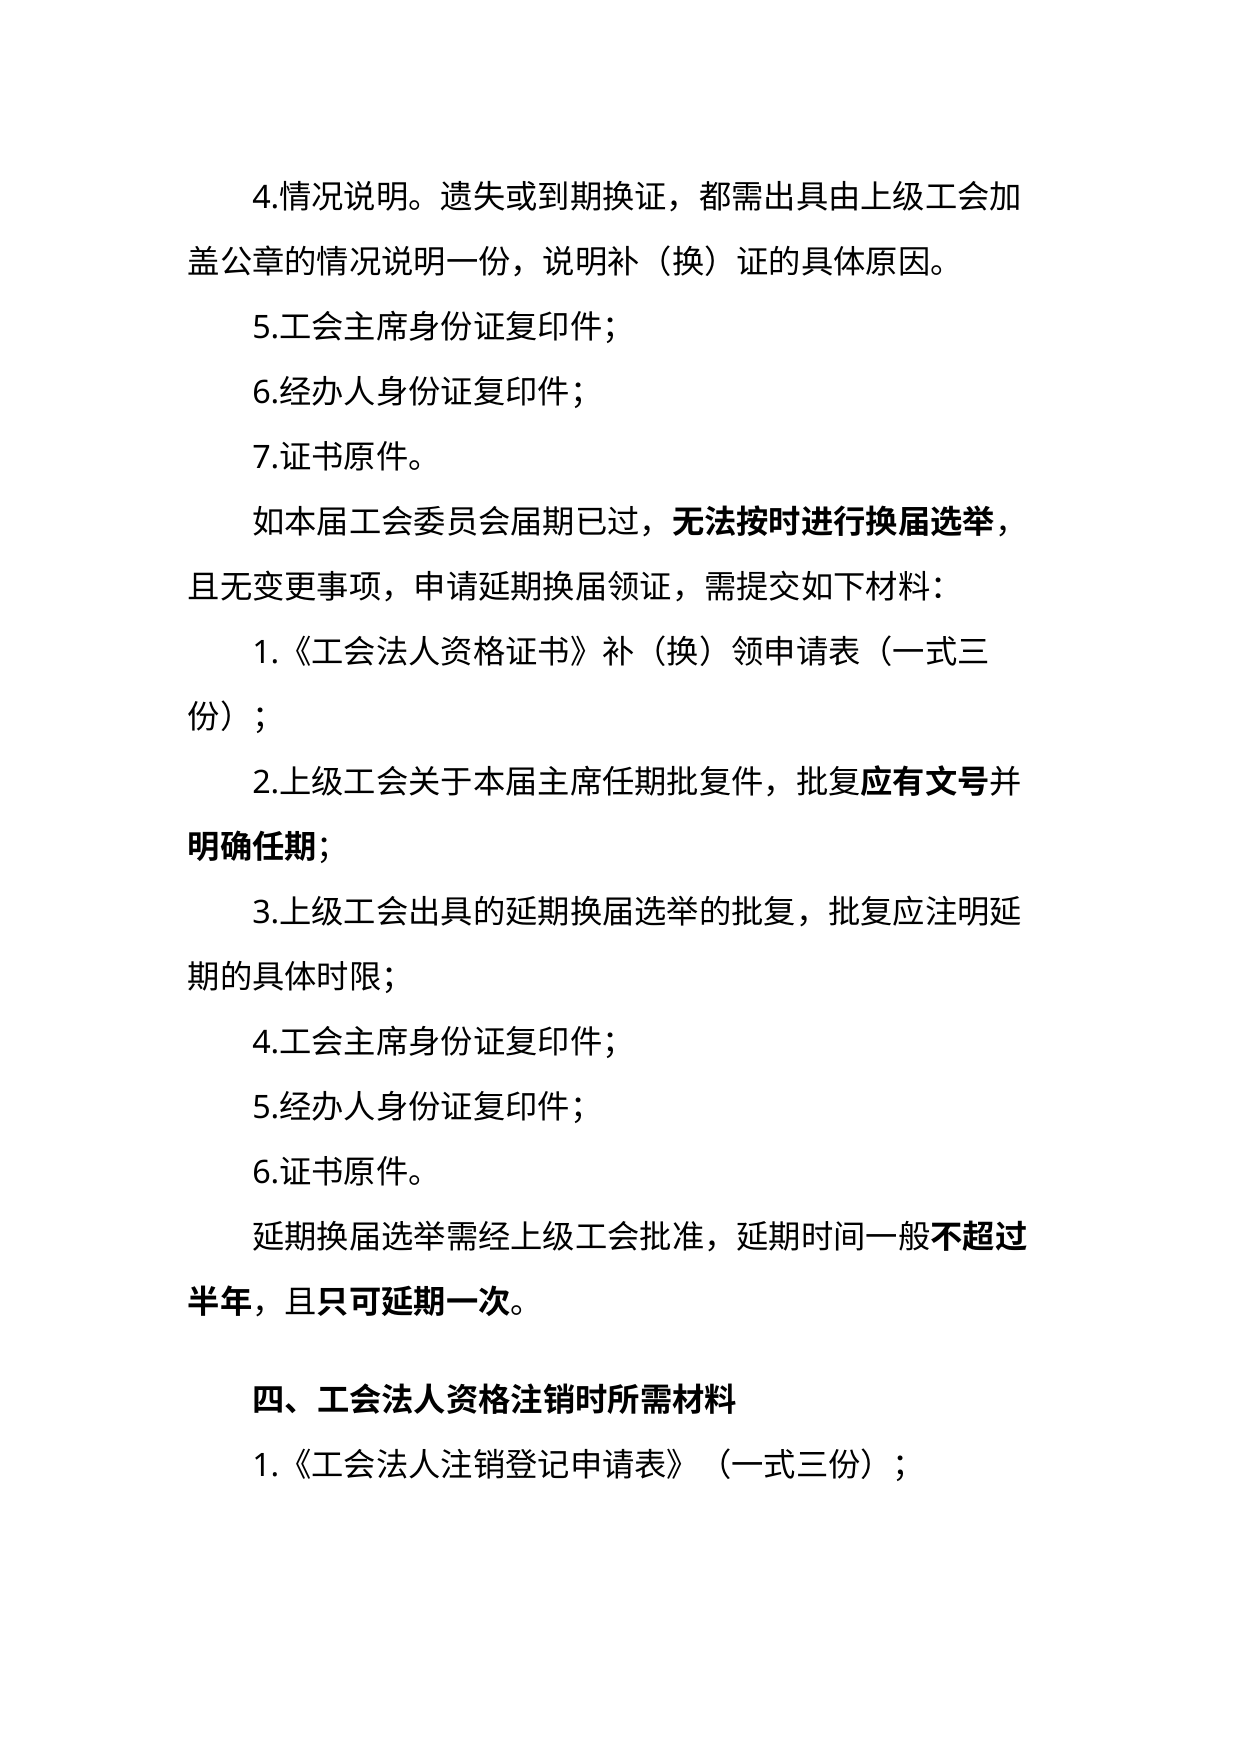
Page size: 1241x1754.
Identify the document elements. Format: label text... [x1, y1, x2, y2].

text 6.证书原件。 [187, 1137, 1053, 1202]
text 3.上级工会出具的延期换届选举的批复，批复应注明延期的具体时限； [187, 877, 1053, 1007]
text 6.经办人身份证复印件； [187, 357, 1053, 422]
text 四、工会法人资格注销时所需材料 [187, 1364, 1053, 1429]
text 如本届工会委员会届期已过，无法按时进行换届选举，且无变更事项，申请延期换届领证，需提交如下材料： [187, 487, 1053, 617]
text 7.证书原件。 [187, 422, 1053, 487]
text 4.情况说明。遗失或到期换证，都需出具由上级工会加盖公章的情况说明一份，说明补（换）证的具体原因。 [187, 162, 1053, 292]
text 1.《工会法人注销登记申请表》（一式三份）； [187, 1429, 1053, 1494]
text 1.《工会法人资格证书》补（换）领申请表（一式三份）； [187, 617, 1053, 747]
text 2.上级工会关于本届主席任期批复件，批复应有文号并明确任期； [187, 747, 1053, 877]
text 5.工会主席身份证复印件； [187, 292, 1053, 357]
text 5.经办人身份证复印件； [187, 1072, 1053, 1137]
text 延期换届选举需经上级工会批准，延期时间一般不超过半年，且只可延期一次。 [187, 1202, 1053, 1332]
text 4.工会主席身份证复印件； [187, 1007, 1053, 1072]
